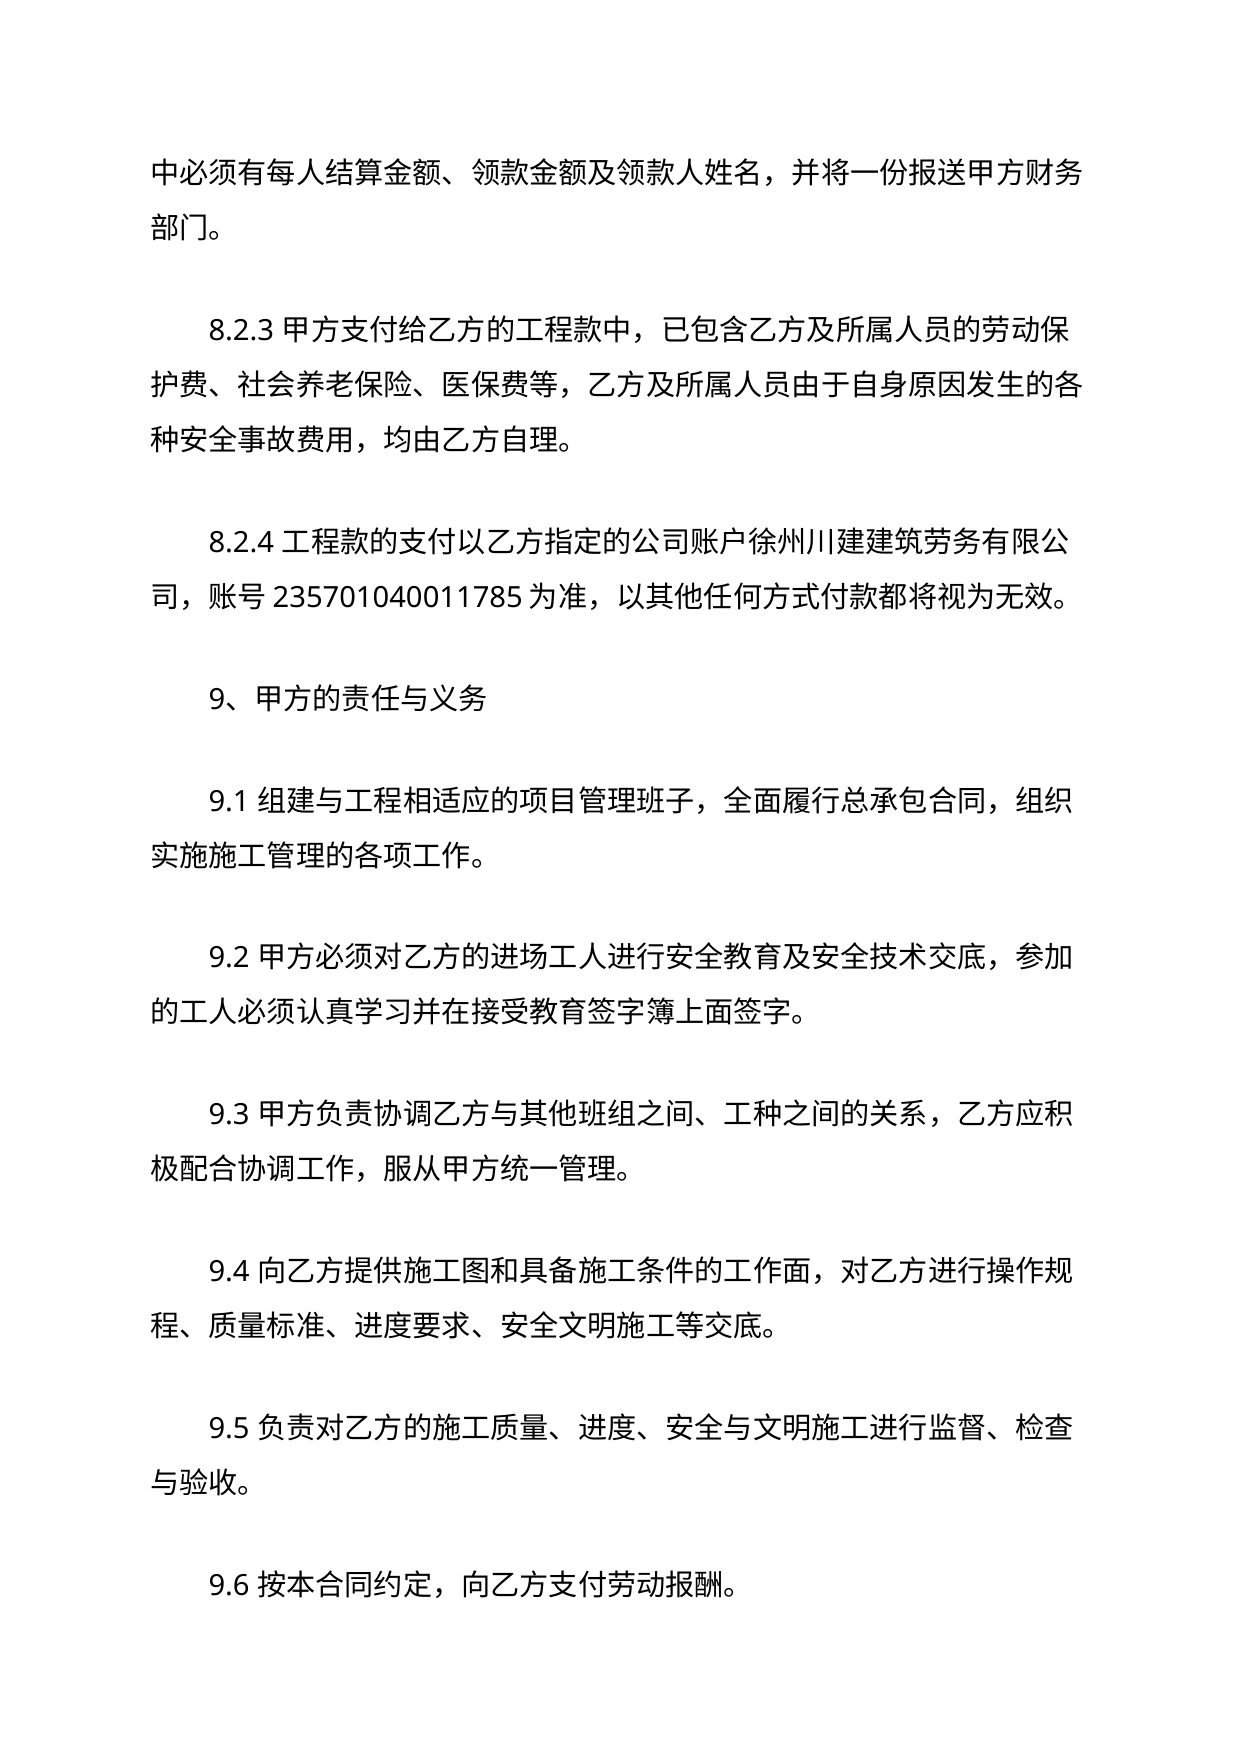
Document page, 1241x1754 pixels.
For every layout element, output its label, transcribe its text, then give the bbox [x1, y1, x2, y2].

text 9.3 甲方负责协调乙方与其他班组之间、工种之间的关系，乙方应积极配合协调工作，服从甲方统一管理。 [150, 1091, 1090, 1188]
text 9、甲方的责任与义务 [150, 675, 1090, 718]
text 8.2.3 甲方支付给乙方的工程款中，已包含乙方及所属人员的劳动保护费、社会养老保险、医保费等，乙方及所属人员由于自身原因发生的各种安全事故费用，均由乙方自理。 [150, 307, 1090, 459]
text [150, 150, 1090, 247]
text 9.4 向乙方提供施工图和具备施工条件的工作面，对乙方进行操作规程、质量标准、进度要求、安全文明施工等交底。 [150, 1248, 1090, 1345]
text 9.5 负责对乙方的施工质量、进度、安全与文明施工进行监督、检查与验收。 [150, 1404, 1090, 1502]
text 9.6 按本合同约定，向乙方支付劳动报酬。 [150, 1561, 1090, 1603]
text 9.2 甲方必须对乙方的进场工人进行安全教育及安全技术交底，参加的工人必须认真学习并在接受教育签字簿上面签字。 [150, 934, 1090, 1031]
text 9.1 组建与工程相适应的项目管理班子，全面履行总承包合同，组织实施施工管理的各项工作。 [150, 777, 1090, 874]
text 8.2.4 工程款的支付以乙方指定的公司账户徐州川建建筑劳务有限公司，账号235701040011785为准，以其他任何方式付款都将视为无效。 [150, 518, 1090, 616]
